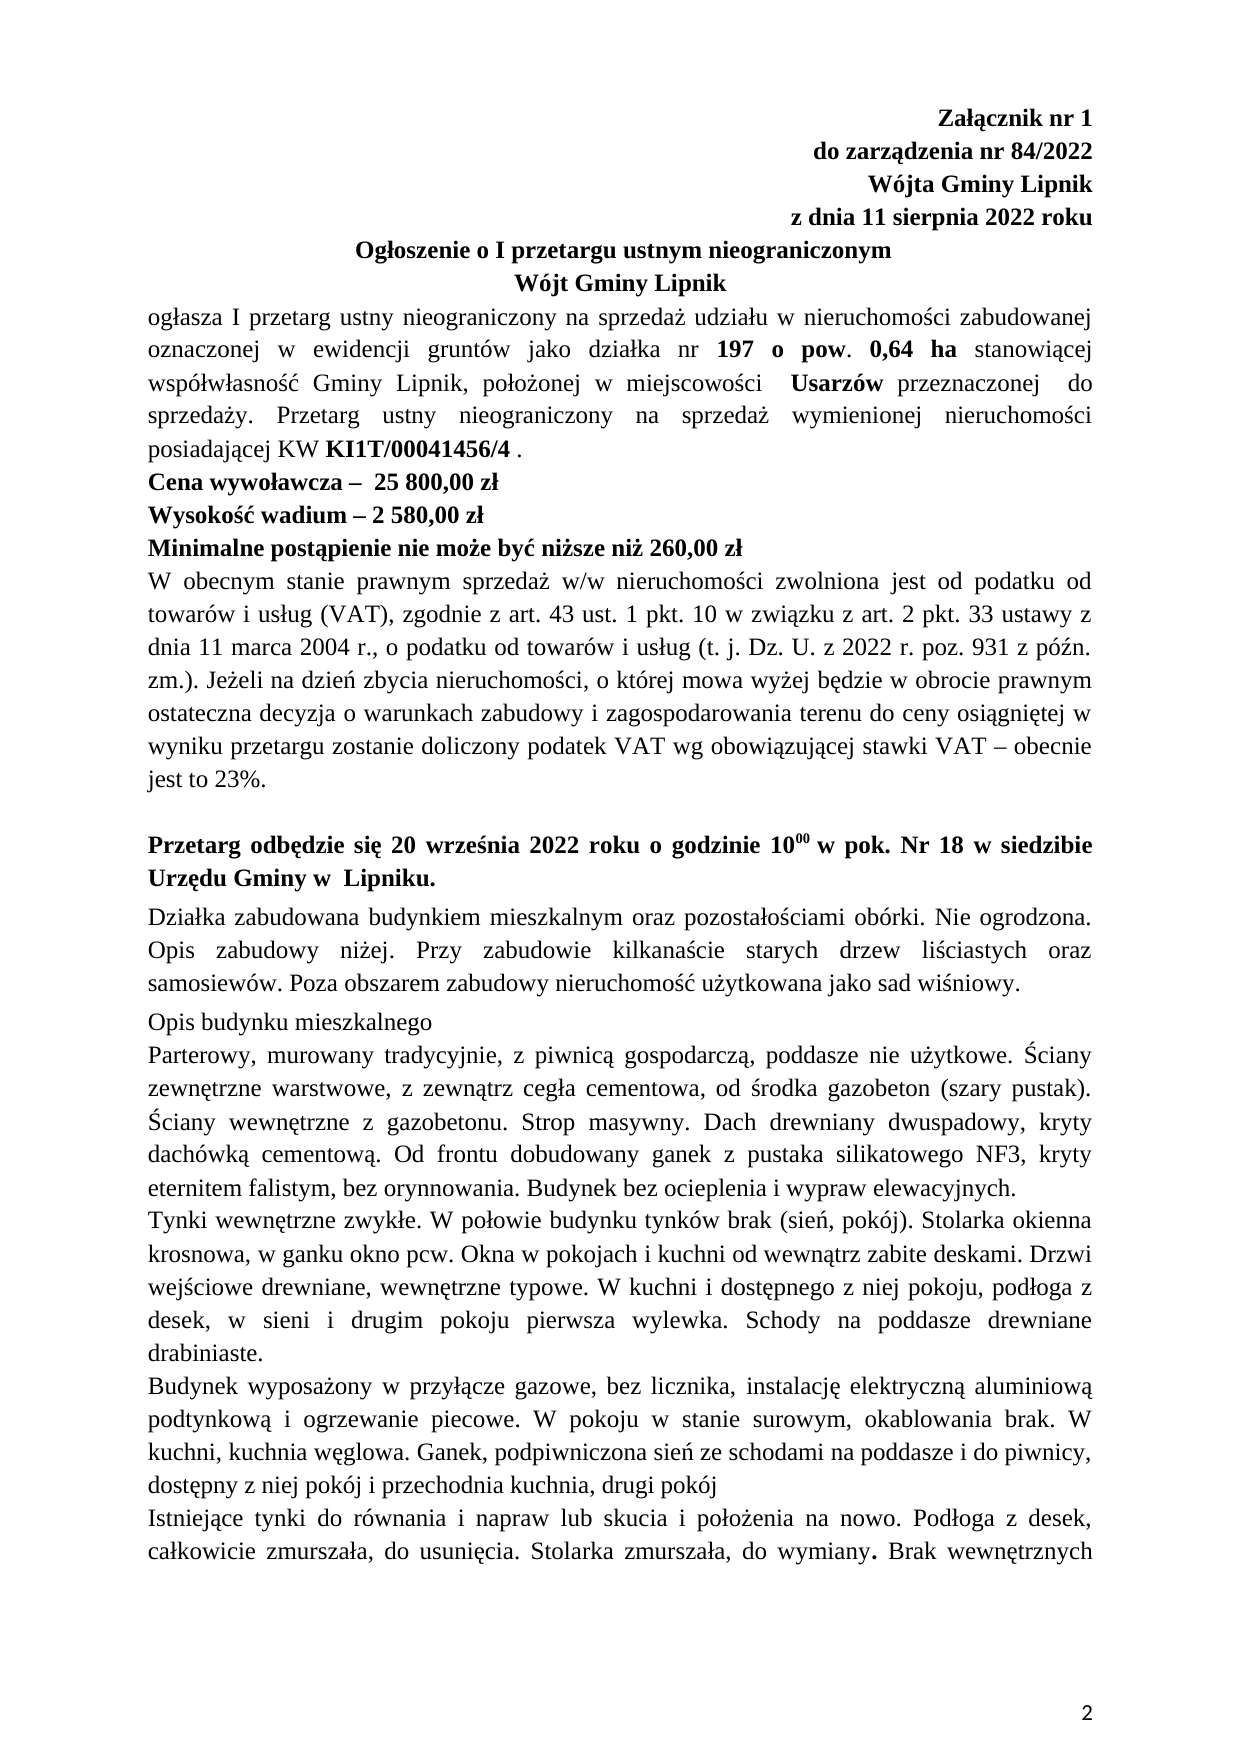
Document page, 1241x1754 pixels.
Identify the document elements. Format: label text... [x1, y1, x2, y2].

text Wysokość wadium – 2 580,00 zł [148, 500, 1093, 528]
text Budynek wyposażony w przyłącze gazowe, bez licznika, instalację elektryczną aluminiową podtynkową i ogrzewanie piecowe. W pokoju w stanie surowym, okablowania brak. W kuchni, kuchnia węglowa. Ganek, podpiwniczona sień ze schodami na poddasze i do piwnicy, dostępny z niej pokój i przechodnia kuchnia, drugi pokój [148, 1371, 1093, 1498]
text Opis budynku mieszkalnego [148, 1007, 1093, 1036]
text Ogłoszenie o I przetargu ustnym nieograniczonym [148, 236, 1093, 264]
text Działka zabudowana budynkiem mieszkalnym oraz pozostałościami obórki. Nie ogrodzona. Opis zabudowy niżej. Przy zabudowie kilkanaście starych drzew liściastych oraz samosiewów. Poza obszarem zabudowy nieruchomość użytkowana jako sad wiśniowy. [148, 902, 1093, 997]
text W obecnym stanie prawnym sprzedaż w/w nieruchomości zwolniona jest od podatku od towarów i usług (VAT), zgodnie z art. 43 ust. 1 pkt. 10 w związku z art. 2 pkt. 33 ustawy z dnia 11 marca 2004 r., o podatku od towarów i usług (t. j. Dz. U. z 2022 r. poz. 931 z późn. zm.). Jeżeli na dzień zbycia nieruchomości, o której mowa wyżej będzie w obrocie prawnym ostateczna decyzja o warunkach zabudowy i zagospodarowania terenu do ceny osiągniętej w wyniku przetargu zostanie doliczony podatek VAT wg obowiązującej stawki VAT – obecnie jest to 23%. [148, 566, 1093, 793]
text ogłasza I przetarg ustny nieograniczony na sprzedaż udziału w nieruchomości zabudowanej oznaczonej w ewidencji gruntów jako działka nr 197 o pow. 0,64 ha stanowiącej współwłasność Gminy Lipnik, położonej w miejscowości Usarzów przeznaczonej do sprzedaży. Przetarg ustny nieograniczony na sprzedaż wymienionej nieruchomości posiadającej KW KI1T/00041456/4 . [148, 302, 1093, 462]
text z dnia 11 sierpnia 2022 roku [148, 202, 1093, 231]
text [148, 1503, 1093, 1564]
text Cena wywoławcza – 25 800,00 zł [148, 467, 1093, 495]
text Przetarg odbędzie się 20 września 2022 roku o godzinie 1000 w pok. Nr 18 w siedzibie Urzędu Gminy w Lipniku. [148, 830, 1093, 892]
text Minimalne postąpienie nie może być niższe niż 260,00 zł [148, 533, 1093, 561]
text Wójt Gminy Lipnik [148, 268, 1093, 297]
text Wójta Gminy Lipnik [148, 169, 1093, 198]
text Tynki wewnętrzne zwykłe. W połowie budynku tynków brak (sień, pokój). Stolarka okienna krosnowa, w ganku okno pcw. Okna w pokojach i kuchni od wewnątrz zabite deskami. Drzwi wejściowe drewniane, wewnętrzne typowe. W kuchni i dostępnego z niej pokoju, podłoga z desek, w sieni i drugim pokoju pierwsza wylewka. Schody na poddasze drewniane drabiniaste. [148, 1206, 1093, 1366]
text Załącznik nr 1 [148, 103, 1093, 132]
text Parterowy, murowany tradycyjnie, z piwnicą gospodarczą, poddasze nie użytkowe. Ściany zewnętrzne warstwowe, z zewnątrz cegła cementowa, od środka gazobeton (szary pustak). Ściany wewnętrzne z gazobetonu. Strop masywny. Dach drewniany dwuspadowy, kryty dachówką cementową. Od frontu dobudowany ganek z pustaka silikatowego NF3, kryty eternitem falistym, bez orynnowania. Budynek bez ocieplenia i wypraw elewacyjnych. [148, 1041, 1093, 1201]
text do zarządzenia nr 84/2022 [148, 136, 1093, 165]
